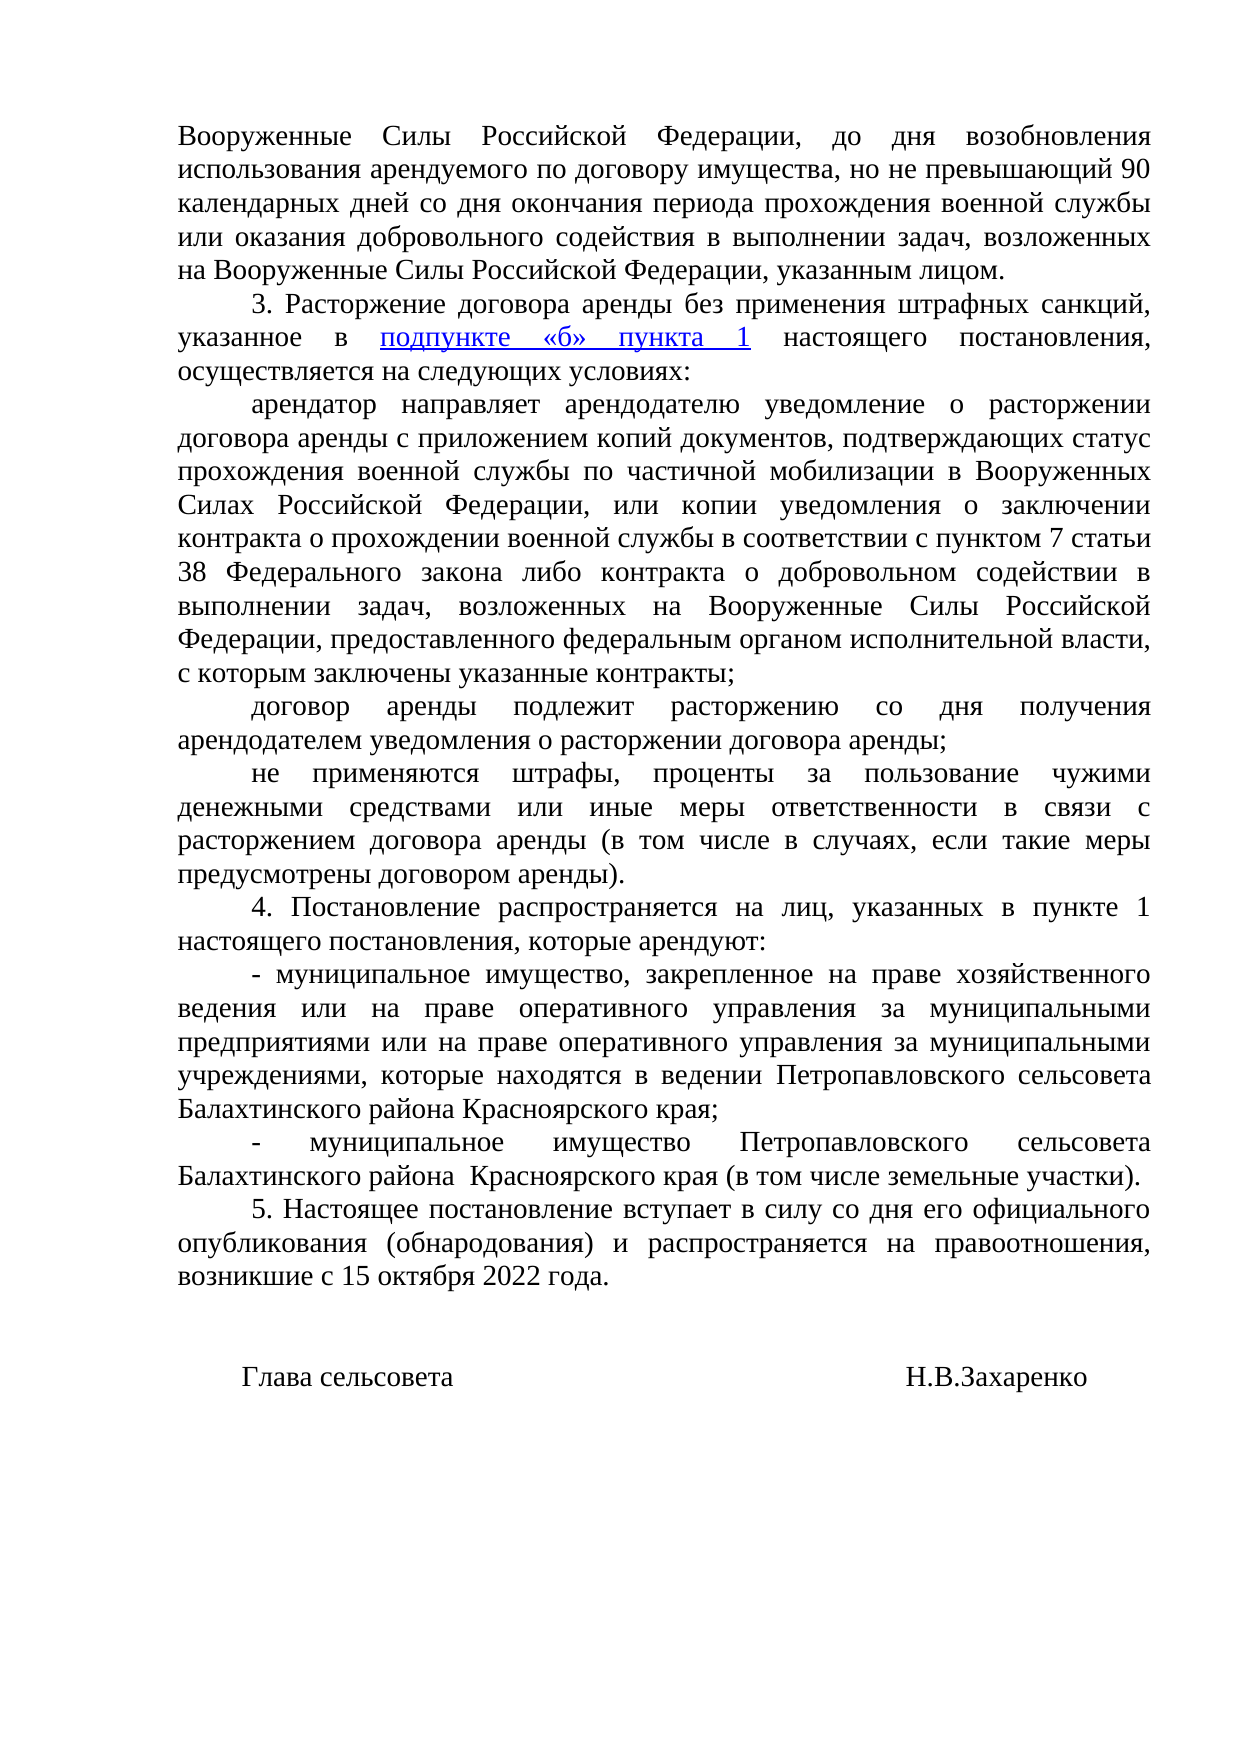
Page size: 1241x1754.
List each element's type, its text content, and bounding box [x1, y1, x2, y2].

text арендатор направляет арендодателю уведомление о расторжении договора аренды с приложением копий документов, подтверждающих статус прохождения военной службы по частичной мобилизации в Вооруженных Силах Российской Федерации, или копии уведомления о заключении контракта о прохождении военной службы в соответствии с пунктом 7 статьи 38 Федерального закона либо контракта о добровольном содействии в выполнении задач, возложенных на Вооруженные Силы Российской Федерации, предоставленного федеральным органом исполнительной власти, с которым заключены указанные контракты; [177, 386, 1152, 688]
text - муниципальное имущество, закрепленное на праве хозяйственного ведения или на праве оперативного управления за муниципальными предприятиями или на праве оперативного управления за муниципальными учреждениями, которые находятся в ведении Петропавловского сельсовета Балахтинского района Красноярского края; [177, 957, 1152, 1124]
text 5. Настоящее постановление вступает в силу со дня его официального опубликования (обнародования) и распространяется на правоотношения, возникшие с 15 октября 2022 года. [177, 1191, 1152, 1292]
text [177, 118, 1152, 286]
text - муниципальное имущество Петропавловского сельсовета Балахтинского района Красноярского края (в том числе земельные участки). [177, 1124, 1152, 1191]
text не применяются штрафы, проценты за пользование чужими денежными средствами или иные меры ответственности в связи с расторжением договора аренды (в том числе в случаях, если такие меры предусмотрены договором аренды). [177, 755, 1152, 889]
text Глава сельсовета Н.В.Захаренко [177, 1359, 1152, 1393]
text 3. Расторжение договора аренды без применения штрафных санкций, указанное в подпункте «б» пункта 1 настоящего постановления, осуществляется на следующих условиях: [177, 286, 1152, 386]
text 4. Постановление распространяется на лиц, указанных в пункте 1 настоящего постановления, которые арендуют: [177, 889, 1152, 957]
text договор аренды подлежит расторжению со дня получения арендодателем уведомления о расторжении договора аренды; [177, 688, 1152, 755]
